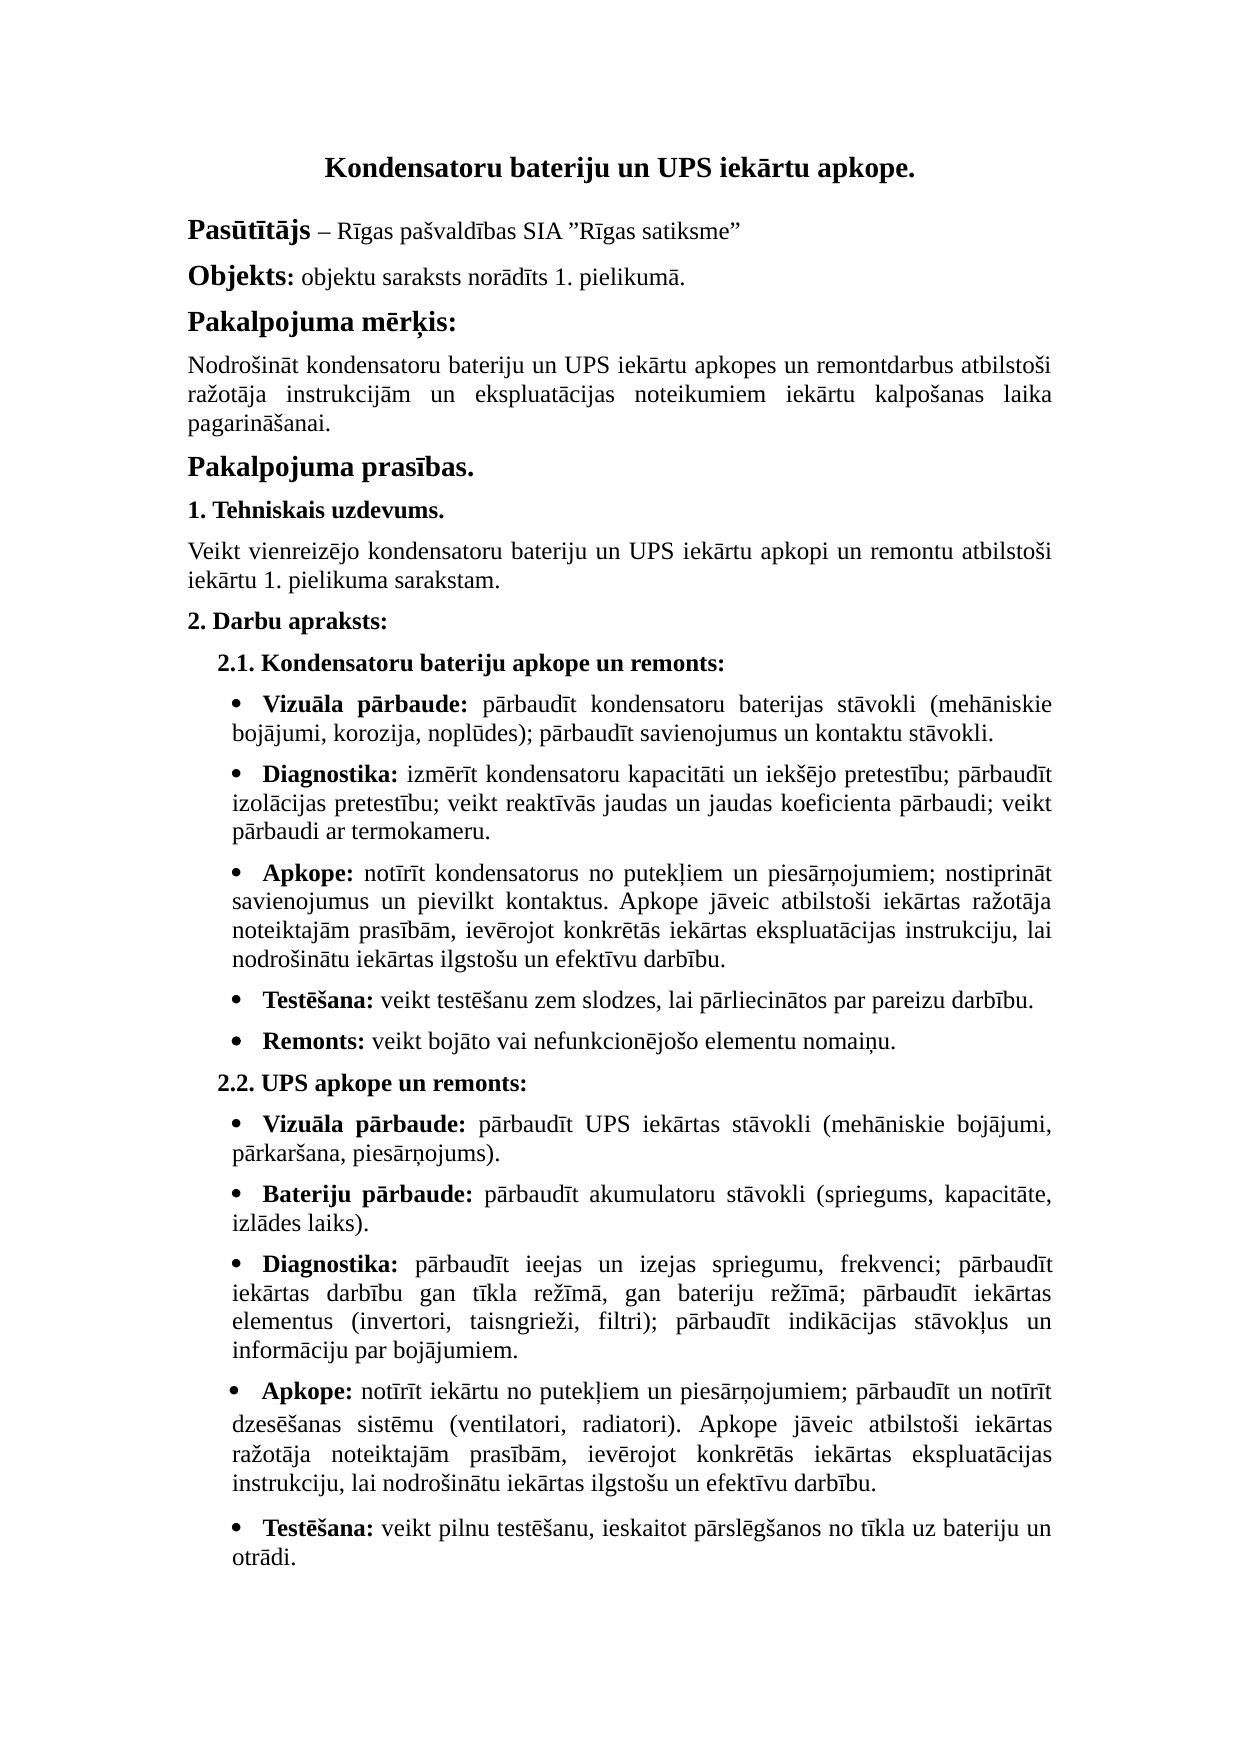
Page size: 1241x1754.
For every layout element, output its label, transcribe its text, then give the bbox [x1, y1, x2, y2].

list Testēšana: veikt testēšanu zem slodzes, lai pārliecinātos par pareizu darbību. [232, 985, 1053, 1014]
list Diagnostika: izmērīt kondensatoru kapacitāti un iekšējo pretestību; pārbaudīt izolācijas pretestību; veikt reaktīvās jaudas un jaudas koeficienta pārbaudi; veikt pārbaudi ar termokameru. [232, 759, 1053, 845]
text Objekts: objektu saraksts norādīts 1. pielikumā. [187, 258, 1053, 292]
text Pasūtītājs – Rīgas pašvaldības SIA ”Rīgas satiksme” [187, 212, 1053, 246]
list Bateriju pārbaude: pārbaudīt akumulatoru stāvokli (spriegums, kapacitāte, izlādes laiks). [232, 1179, 1053, 1236]
list Vizuāla pārbaude: pārbaudīt UPS iekārtas stāvokli (mehāniskie bojājumi, pārkaršana, piesārņojums). [232, 1109, 1053, 1166]
list Apkope: notīrīt iekārtu no putekļiem un piesārņojumiem; pārbaudīt un notīrīt dzesēšanas sistēmu (ventilatori, radiatori). Apkope jāveic atbilstoši iekārtas ražotāja noteiktajām prasībām, ievērojot konkrētās iekārtas ekspluatācijas instrukciju, lai nodrošinātu iekārtas ilgstošu un efektīvu darbību. [229, 1376, 1053, 1497]
text Kondensatoru bateriju un UPS iekārtu apkope. [187, 150, 1053, 183]
text Veikt vienreizējo kondensatoru bateriju un UPS iekārtu apkopi un remontu atbilstoši iekārtu 1. pielikuma sarakstam. [187, 536, 1053, 594]
text Pakalpojuma mērķis: [187, 304, 1053, 338]
text 1. Tehniskais uzdevums. [187, 495, 1053, 524]
list Vizuāla pārbaude: pārbaudīt kondensatoru baterijas stāvokli (mehāniskie bojājumi, korozija, noplūdes); pārbaudīt savienojumus un kontaktu stāvokli. [232, 689, 1053, 746]
text 2.2. UPS apkope un remonts: [217, 1068, 1053, 1096]
text 2.1. Kondensatoru bateriju apkope un remonts: [217, 648, 1053, 676]
list Apkope: notīrīt kondensatorus no putekļiem un piesārņojumiem; nostiprināt savienojumus un pievilkt kontaktus. Apkope jāveic atbilstoši iekārtas ražotāja noteiktajām prasībām, ievērojot konkrētās iekārtas ekspluatācijas instrukciju, lai nodrošinātu iekārtas ilgstošu un efektīvu darbību. [232, 858, 1053, 973]
text Nodrošināt kondensatoru bateriju un UPS iekārtu apkopes un remontdarbus atbilstoši ražotāja instrukcijām un ekspluatācijas noteikumiem iekārtu kalpošanas laika pagarināšanai. [187, 350, 1053, 437]
text 2. Darbu apraksts: [187, 606, 1053, 635]
list Diagnostika: pārbaudīt ieejas un izejas spriegumu, frekvenci; pārbaudīt iekārtas darbību gan tīkla režīmā, gan bateriju režīmā; pārbaudīt iekārtas elementus (invertori, taisngrieži, filtri); pārbaudīt indikācijas stāvokļus un informāciju par bojājumiem. [232, 1249, 1053, 1364]
list Remonts: veikt bojāto vai nefunkcionējošo elementu nomaiņu. [232, 1026, 1053, 1055]
list Testēšana: veikt pilnu testēšanu, ieskaitot pārslēgšanos no tīkla uz bateriju un otrādi. [232, 1513, 1053, 1571]
text Pakalpojuma prasības. [187, 449, 1053, 483]
